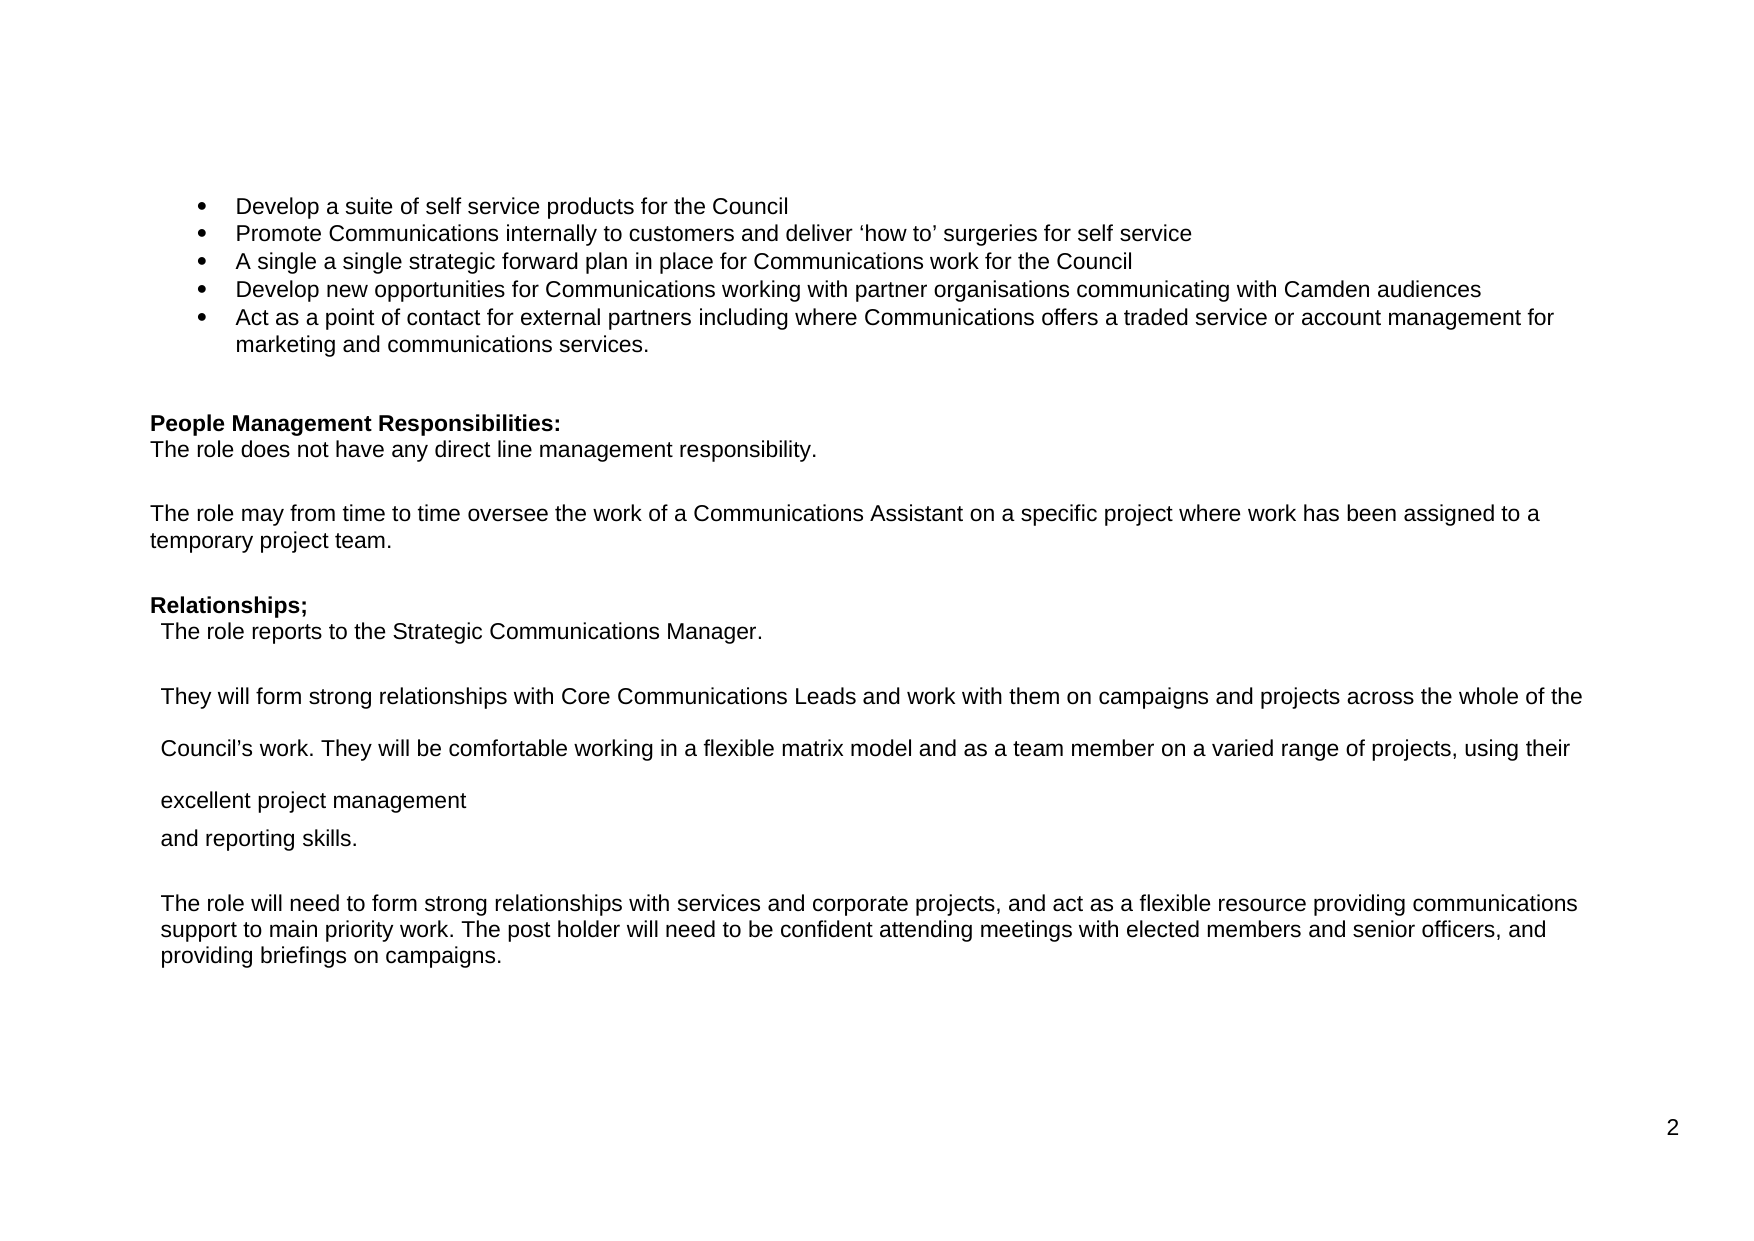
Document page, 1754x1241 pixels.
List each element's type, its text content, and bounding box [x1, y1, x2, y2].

text The role may from time to time oversee the work of a Communications Assistant on a specific project where work has been assigned to a temporary project team. [150, 500, 1573, 553]
list Promote Communications internally to customers and deliver ‘how to’ surgeries for self service [198, 219, 1636, 247]
text They will form strong relationships with Core Communications Leads and work with them on campaigns and projects across the whole of the Council’s work. They will be comfortable working in a flexible matrix model and as a team member on a varied range of projects, using their excellent project management [160, 657, 1601, 813]
text The role will need to form strong relationships with services and corporate projects, and act as a flexible resource providing communications support to main priority work. The post holder will need to be confident attending meetings with elected members and senior officers, and providing briefings on campaigns. [160, 889, 1600, 968]
text The role does not have any direct line management responsibility. [150, 436, 1636, 463]
text Relationships; [150, 592, 1636, 618]
list A single a single strategic forward plan in place for Communications work for the Council [198, 247, 1636, 275]
text and reporting skills. [160, 826, 1636, 852]
list Develop new opportunities for Communications working with partner organisations communicating with Camden audiences [198, 275, 1636, 303]
list Develop a suite of self service products for the Council [198, 193, 1636, 219]
list Act as a point of contact for external partners including where Communications offers a traded service or account management for marketing and communications services. [198, 305, 1564, 357]
text People Management Responsibilities: [150, 410, 1636, 436]
text The role reports to the Strategic Communications Manager. [160, 618, 1636, 644]
